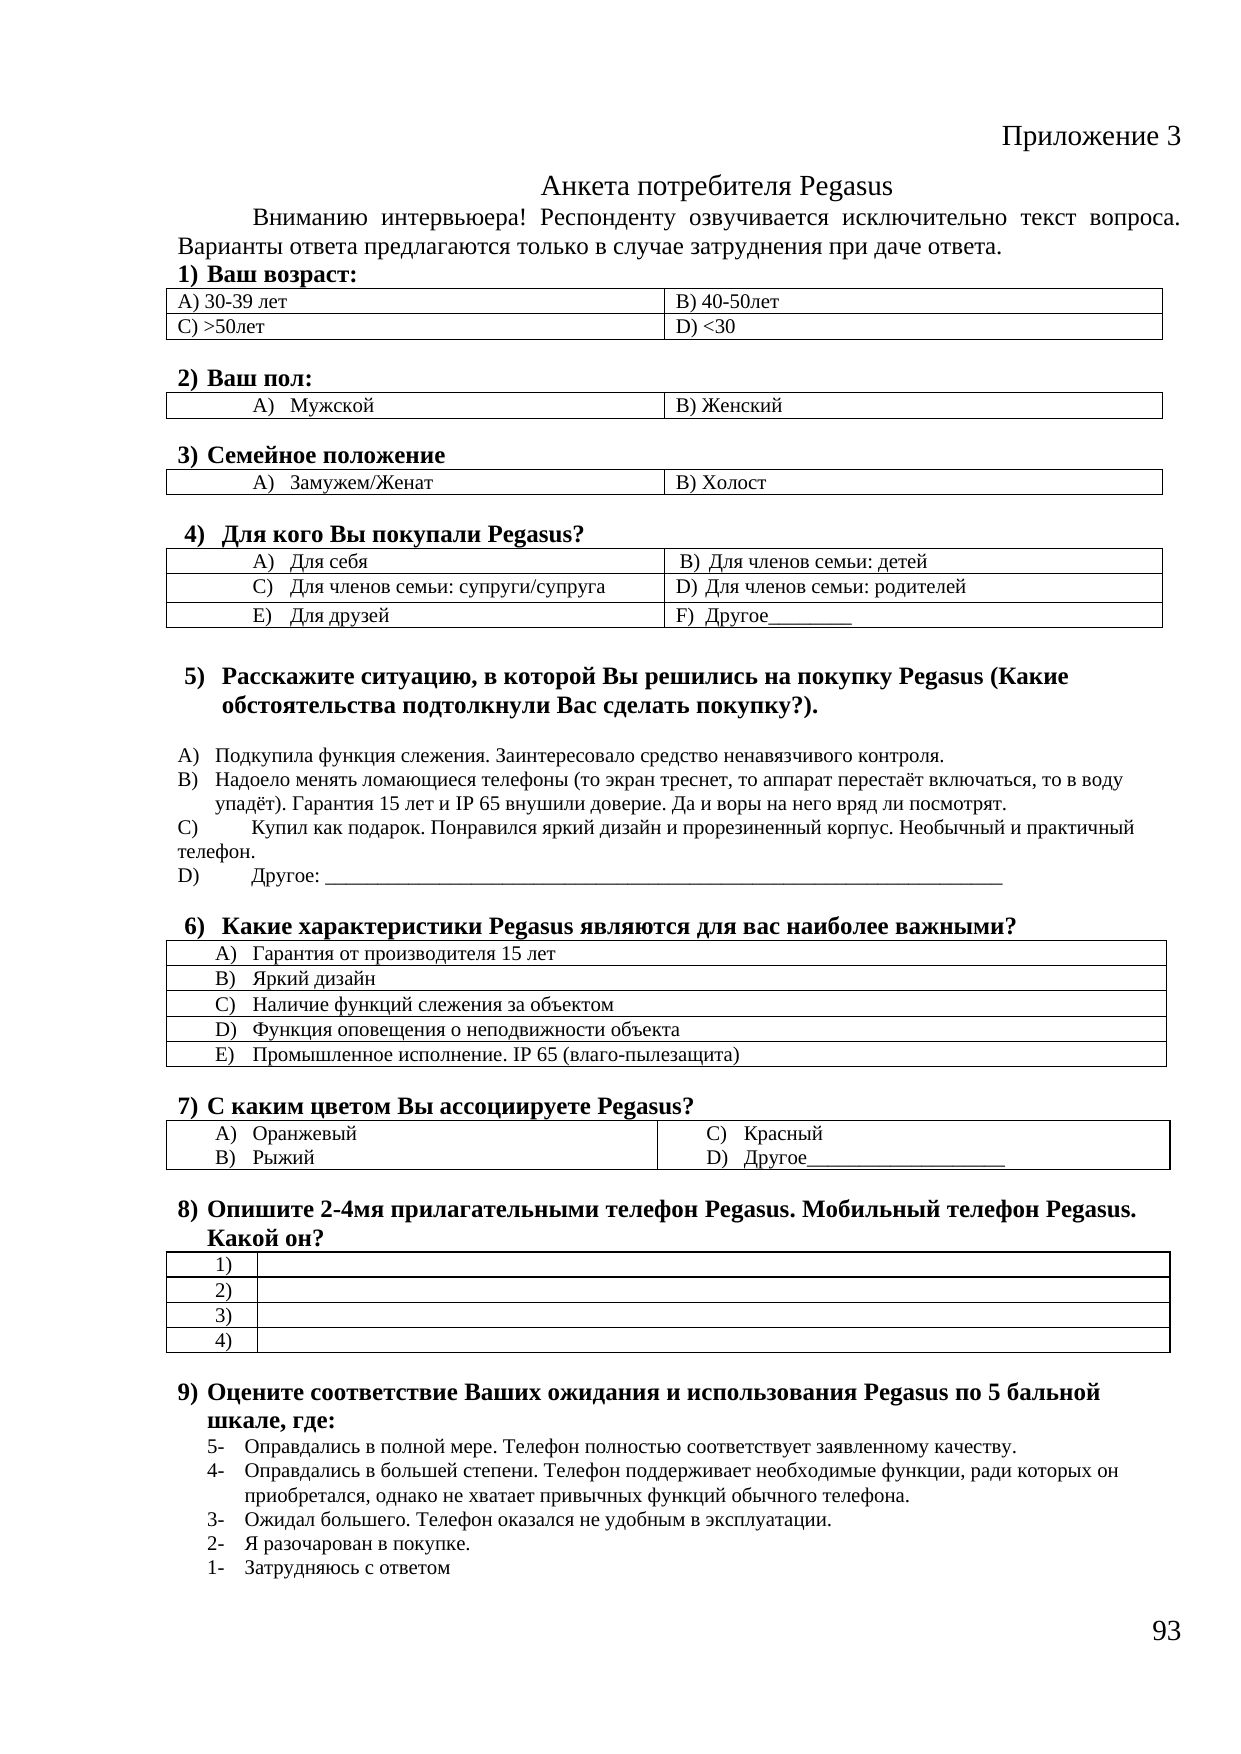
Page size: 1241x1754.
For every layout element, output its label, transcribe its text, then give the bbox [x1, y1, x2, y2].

table_header Красный Другое___________________ [658, 1121, 1169, 1169]
list Купил как подарок. Понравился яркий дизайн и прорезиненный корпус. Необычный и практичный телефон. [177, 815, 1181, 863]
table_cell Для членов семьи: родителей [665, 574, 1162, 602]
text Вниманию интервьюера! Респонденту озвучивается исключительно текст вопроса. Варианты ответа предлагаются только в случае затруднения при даче ответа. [177, 202, 1181, 259]
list Ваш возраст: [177, 259, 1181, 288]
table_header B) Женский [665, 393, 1162, 417]
text Приложение 3 [177, 118, 1181, 152]
table_cell D) <30 [665, 314, 1162, 338]
list Опишите 2-4мя прилагательными телефон Pegasus. Мобильный телефон Pegasus. Какой он? [177, 1194, 1181, 1251]
table_cell Для друзей [167, 603, 664, 627]
table_header Замужем/Женат [167, 470, 664, 494]
table_header Оранжевый Рыжий [167, 1121, 657, 1169]
table_cell Наличие функций слежения за объектом [167, 991, 1166, 1016]
table_cell [258, 1328, 1169, 1352]
table_cell Функция оповещения о неподвижности объекта [167, 1017, 1166, 1041]
table_header Гарантия от производителя 15 лет [167, 941, 1166, 965]
list Оправдались в большей степени. Телефон поддерживает необходимые функции, ради которых он приобретался, однако не хватает привычных функций обычного телефона. [207, 1458, 1181, 1507]
list Какие характеристики Pegasus являются для вас наиболее важными? [184, 911, 1181, 940]
table_cell [167, 1328, 257, 1352]
table_cell [167, 1303, 257, 1327]
list Я разочарован в покупке. [207, 1531, 1181, 1555]
list Затрудняюсь с ответом [207, 1555, 1181, 1579]
table_cell [258, 1278, 1169, 1302]
table_header [167, 1253, 257, 1276]
table_header B) Холост [665, 470, 1162, 494]
text Анкета потребителя Pegasus [177, 168, 1181, 202]
list Оправдались в полной мере. Телефон полностью соответствует заявленному качеству. [207, 1434, 1181, 1458]
list Надоело менять ломающиеся телефоны (то экран треснет, то аппарат перестаёт включаться, то в воду упадёт). Гарантия 15 лет и IP 65 внушили доверие. Да и воры на него вряд ли посмотрят. [177, 767, 1181, 815]
table_header A) 30-39 лет [167, 289, 664, 313]
table_cell [258, 1303, 1169, 1327]
table_header Для членов семьи: детей [665, 549, 1162, 573]
table_cell C) >50лет [167, 314, 664, 338]
list С каким цветом Вы ассоциируете Pegasus? [177, 1091, 1181, 1119]
table_cell Промышленное исполнение. IP 65 (влаго-пылезащита) [167, 1042, 1166, 1066]
table_cell Яркий дизайн [167, 966, 1166, 990]
list Для кого Вы покупали Pegasus? [184, 519, 1181, 548]
table_header Для себя [167, 549, 664, 573]
table_cell Другое________ [665, 603, 1162, 627]
list Ваш пол: [177, 363, 1181, 392]
table_header Мужской [167, 393, 664, 417]
list Ожидал большего. Телефон оказался не удобным в эксплуатации. [207, 1507, 1181, 1531]
list Cемейное положение [177, 440, 1181, 469]
list Подкупила функция слежения. Заинтересовало средство ненавязчивого контроля. [177, 743, 1181, 767]
list Расскажите ситуацию, в которой Вы решились на покупку Pegasus (Какие обстоятельства подтолкнули Вас сделать покупку?). [184, 661, 1181, 719]
table_cell [167, 1278, 257, 1302]
table_header B) 40-50лет [665, 289, 1162, 313]
list Оцените соответствие Ваших ожидания и использования Pegasus по 5 бальной шкале, где: [177, 1377, 1181, 1434]
list Другое: _________________________________________________________________ [177, 863, 1181, 887]
table_header [258, 1253, 1169, 1276]
table_cell Для членов семьи: супруги/супруга [167, 574, 664, 602]
